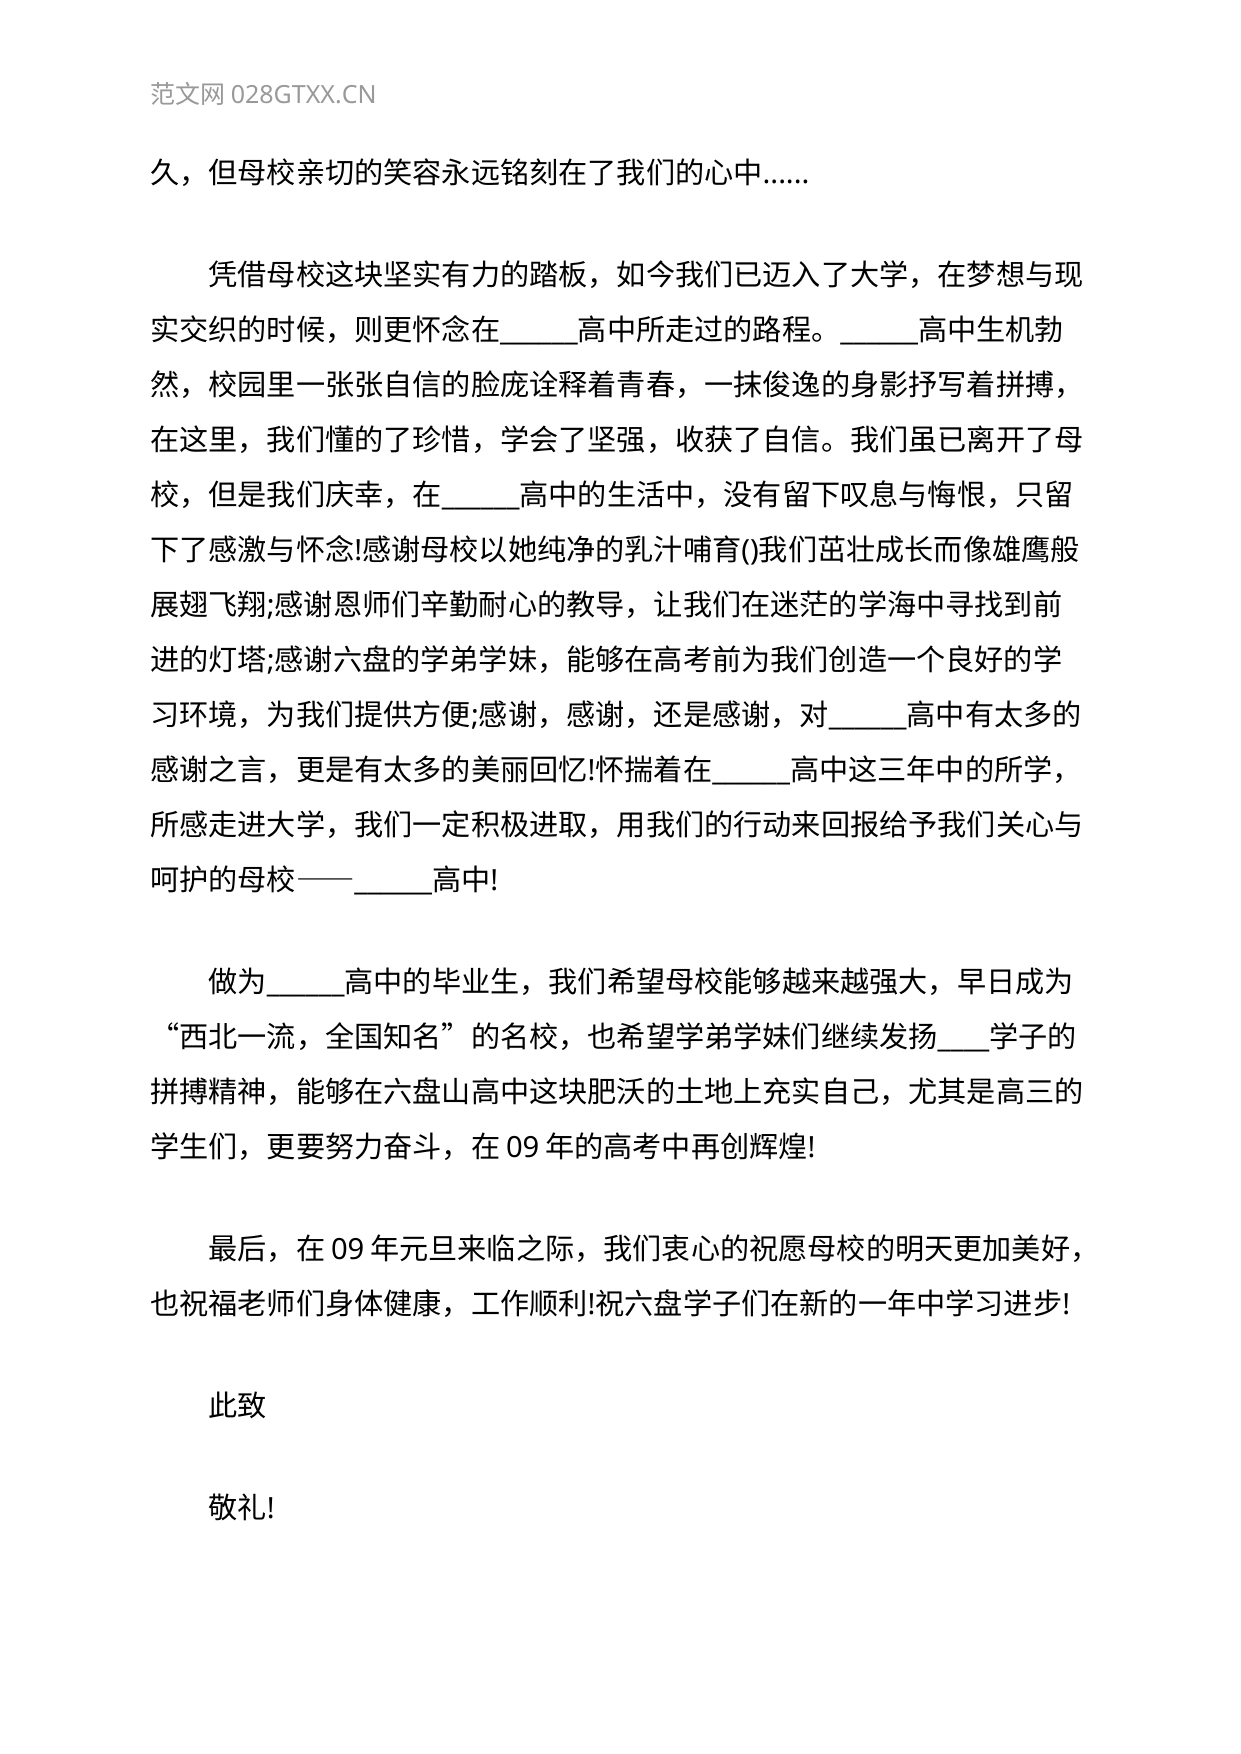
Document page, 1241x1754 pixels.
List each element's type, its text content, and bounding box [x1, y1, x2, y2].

text 做为______高中的毕业生，我们希望母校能够越来越强大，早日成为“西北一流，全国知名”的名校，也希望学弟学妹们继续发扬____学子的拼搏精神，能够在六盘山高中这块肥沃的土地上充实自己，尤其是高三的学生们，更要努力奋斗，在09年的高考中再创辉煌! [150, 958, 1090, 1166]
text 敬礼! [150, 1484, 1090, 1527]
text 此致 [150, 1382, 1090, 1425]
text 凭借母校这块坚实有力的踏板，如今我们已迈入了大学，在梦想与现实交织的时候，则更怀念在______高中所走过的路程。______高中生机勃然，校园里一张张自信的脸庞诠释着青春，一抹俊逸的身影抒写着拼搏，在这里，我们懂的了珍惜，学会了坚强，收获了自信。我们虽已离开了母校，但是我们庆幸，在______高中的生活中，没有留下叹息与悔恨，只留下了感激与怀念!感谢母校以她纯净的乳汁哺育()我们茁壮成长而像雄鹰般展翅飞翔;感谢恩师们辛勤耐心的教导，让我们在迷茫的学海中寻找到前进的灯塔;感谢六盘的学弟学妹，能够在高考前为我们创造一个良好的学习环境，为我们提供方便;感谢，感谢，还是感谢，对______高中有太多的感谢之言，更是有太多的美丽回忆!怀揣着在______高中这三年中的所学，所感走进大学，我们一定积极进取，用我们的行动来回报给予我们关心与呵护的母校——______高中! [150, 252, 1090, 899]
text 最后，在09年元旦来临之际，我们衷心的祝愿母校的明天更加美好，也祝福老师们身体健康，工作顺利!祝六盘学子们在新的一年中学习进步! [150, 1225, 1090, 1323]
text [150, 150, 1090, 192]
